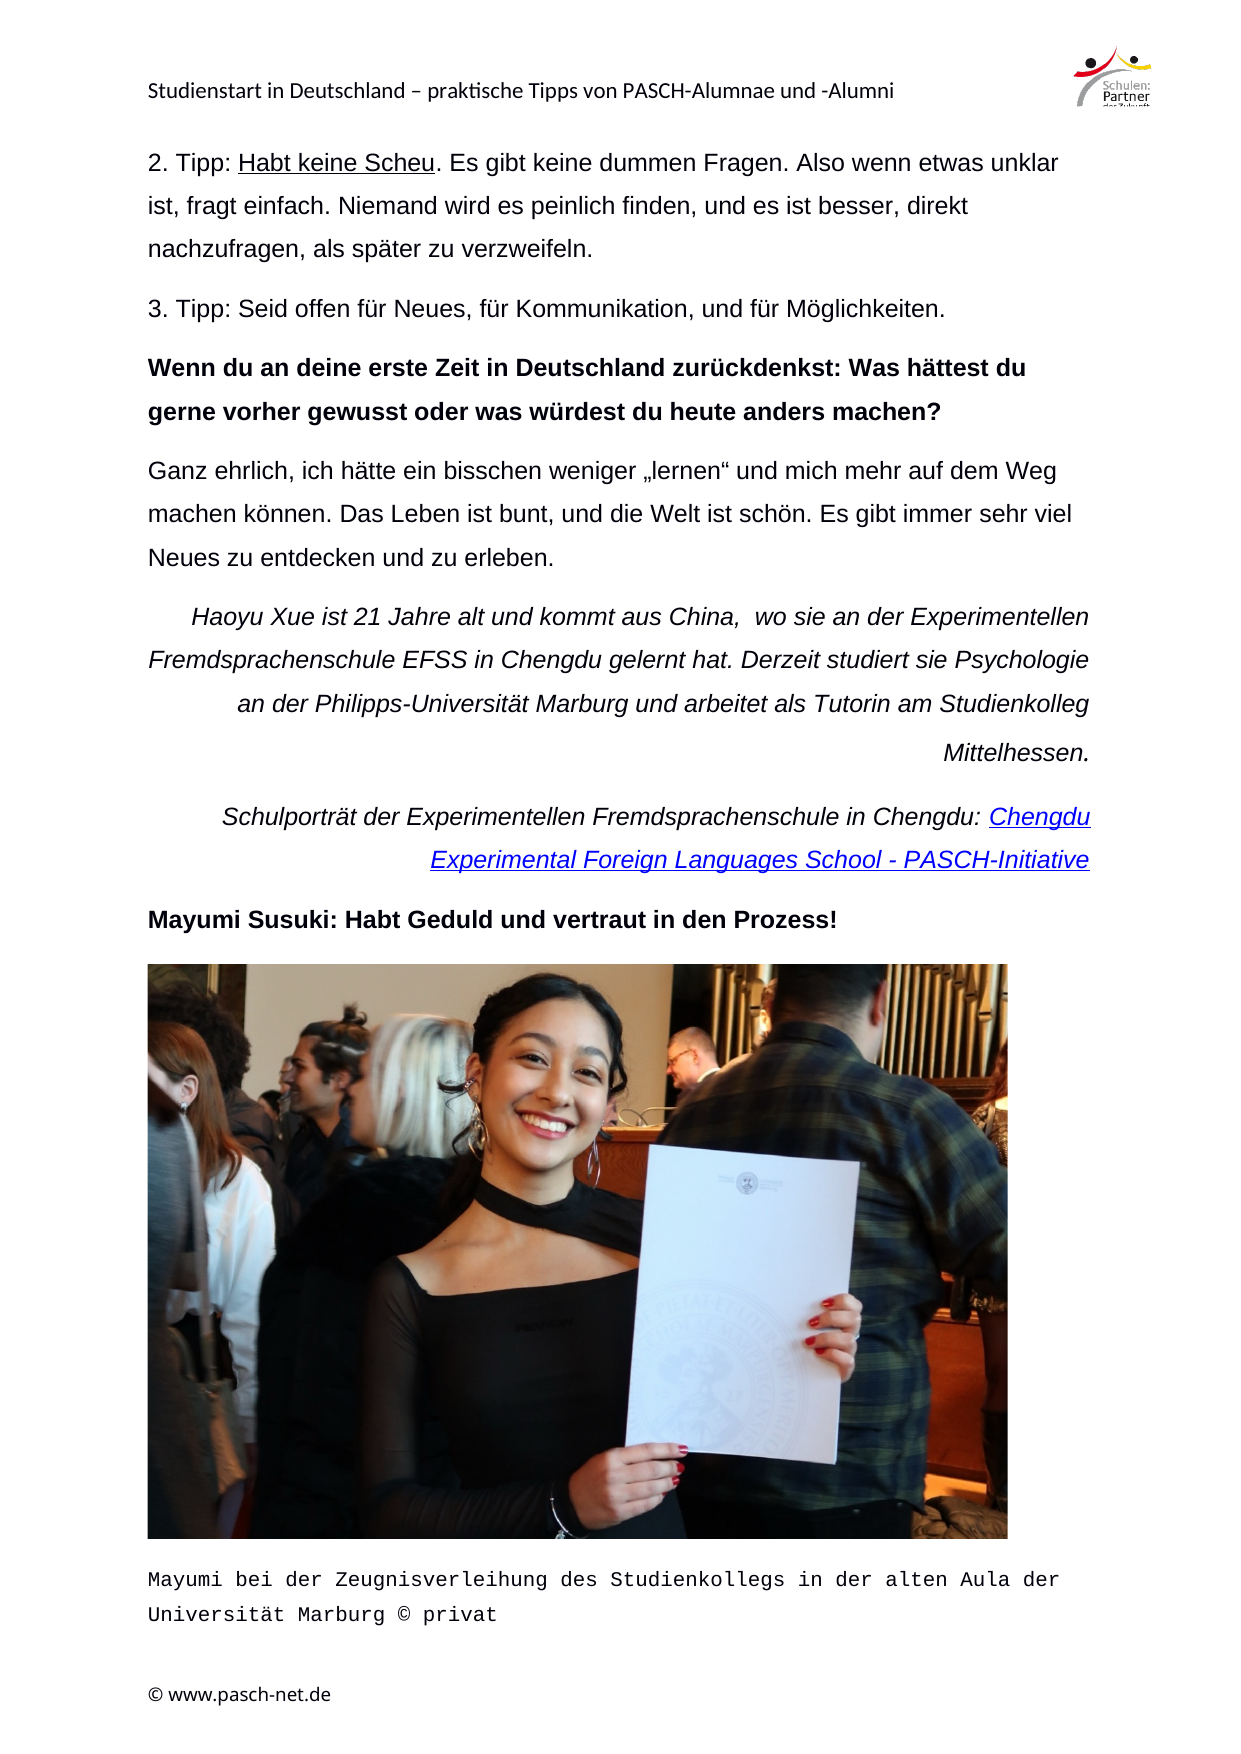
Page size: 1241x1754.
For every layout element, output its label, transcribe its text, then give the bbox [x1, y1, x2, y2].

text Ganz ehrlich, ich hätte ein bisschen weniger „lernen“ und mich mehr auf dem Weg machen können. Das Leben ist bunt, und die Welt ist schön. Es gibt immer sehr viel Neues zu entdecken und zu erleben. [148, 456, 1093, 571]
text Wenn du an deine erste Zeit in Deutschland zurückdenkst: Was hättest du gerne vorher gewusst oder was würdest du heute anders machen? [148, 353, 1093, 425]
text Haoyu Xue ist 21 Jahre alt und kommt aus China, wo sie an der Experimentellen Fremdsprachenschule EFSS in Chengdu gelernt hat. Derzeit studiert sie Psychologie an der Philipps-Universität Marburg und arbeitet als Tutorin am Studienkolleg Mittelhessen. [148, 602, 1093, 768]
text Mayumi bei der Zeugnisverleihung des Studienkollegs in der alten Aula der Universität Marburg © privat [148, 1569, 1093, 1628]
picture [147, 964, 1008, 1539]
text Schulporträt der Experimentellen Fremdsprachenschule in Chengdu: Chengdu Experimental Foreign Languages School - PASCH-Initiative [148, 802, 1093, 874]
text Mayumi Susuki: Habt Geduld und vertraut in den Prozess! [148, 905, 1093, 934]
text 3. Tipp: Seid offen für Neues, für Kommunikation, und für Möglichkeiten. [148, 294, 1093, 322]
text 2. Tipp: Habt keine Scheu. Es gibt keine dummen Fragen. Also wenn etwas unklar ist, fragt einfach. Niemand wird es peinlich finden, und es ist besser, direkt nachzufragen, als später zu verzweifeln. [148, 148, 1093, 263]
picture [1072, 46, 1151, 106]
